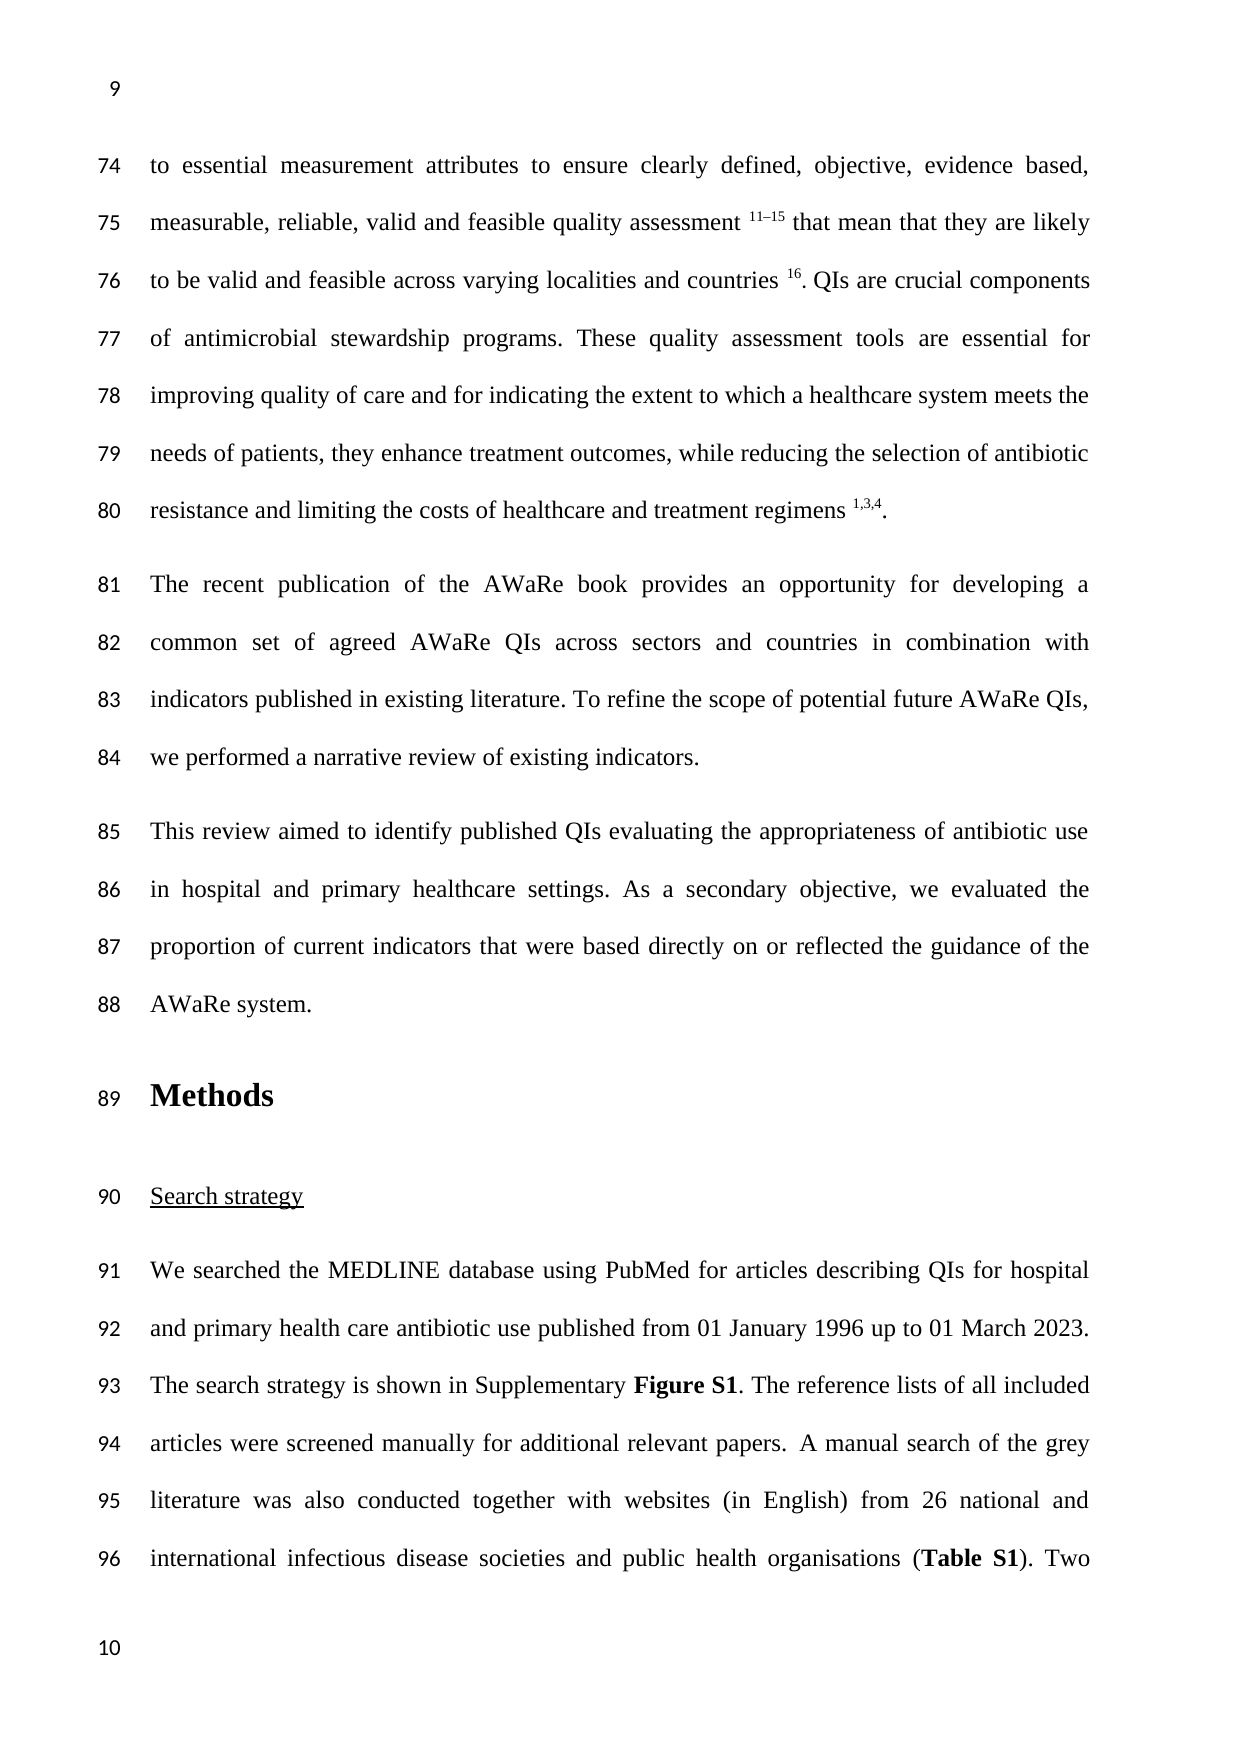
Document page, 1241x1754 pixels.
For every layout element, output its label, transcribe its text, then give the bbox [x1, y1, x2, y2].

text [150, 150, 1090, 524]
text The recent publication of the AWaRe book provides an opportunity for developing a common set of agreed AWaRe QIs across sectors and countries in combination with indicators published in existing literature. To refine the scope of potential future AWaRe QIs, we performed a narrative review of existing indicators. [150, 569, 1090, 771]
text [150, 1255, 1090, 1572]
subtitle Methods [150, 1075, 1090, 1114]
text This review aimed to identify published QIs evaluating the appropriateness of antibiotic use in hospital and primary healthcare settings. As a secondary objective, we evaluated the proportion of current indicators that were based directly on or reflected the guidance of the AWaRe system. [150, 816, 1090, 1017]
text Search strategy [150, 1181, 1090, 1210]
